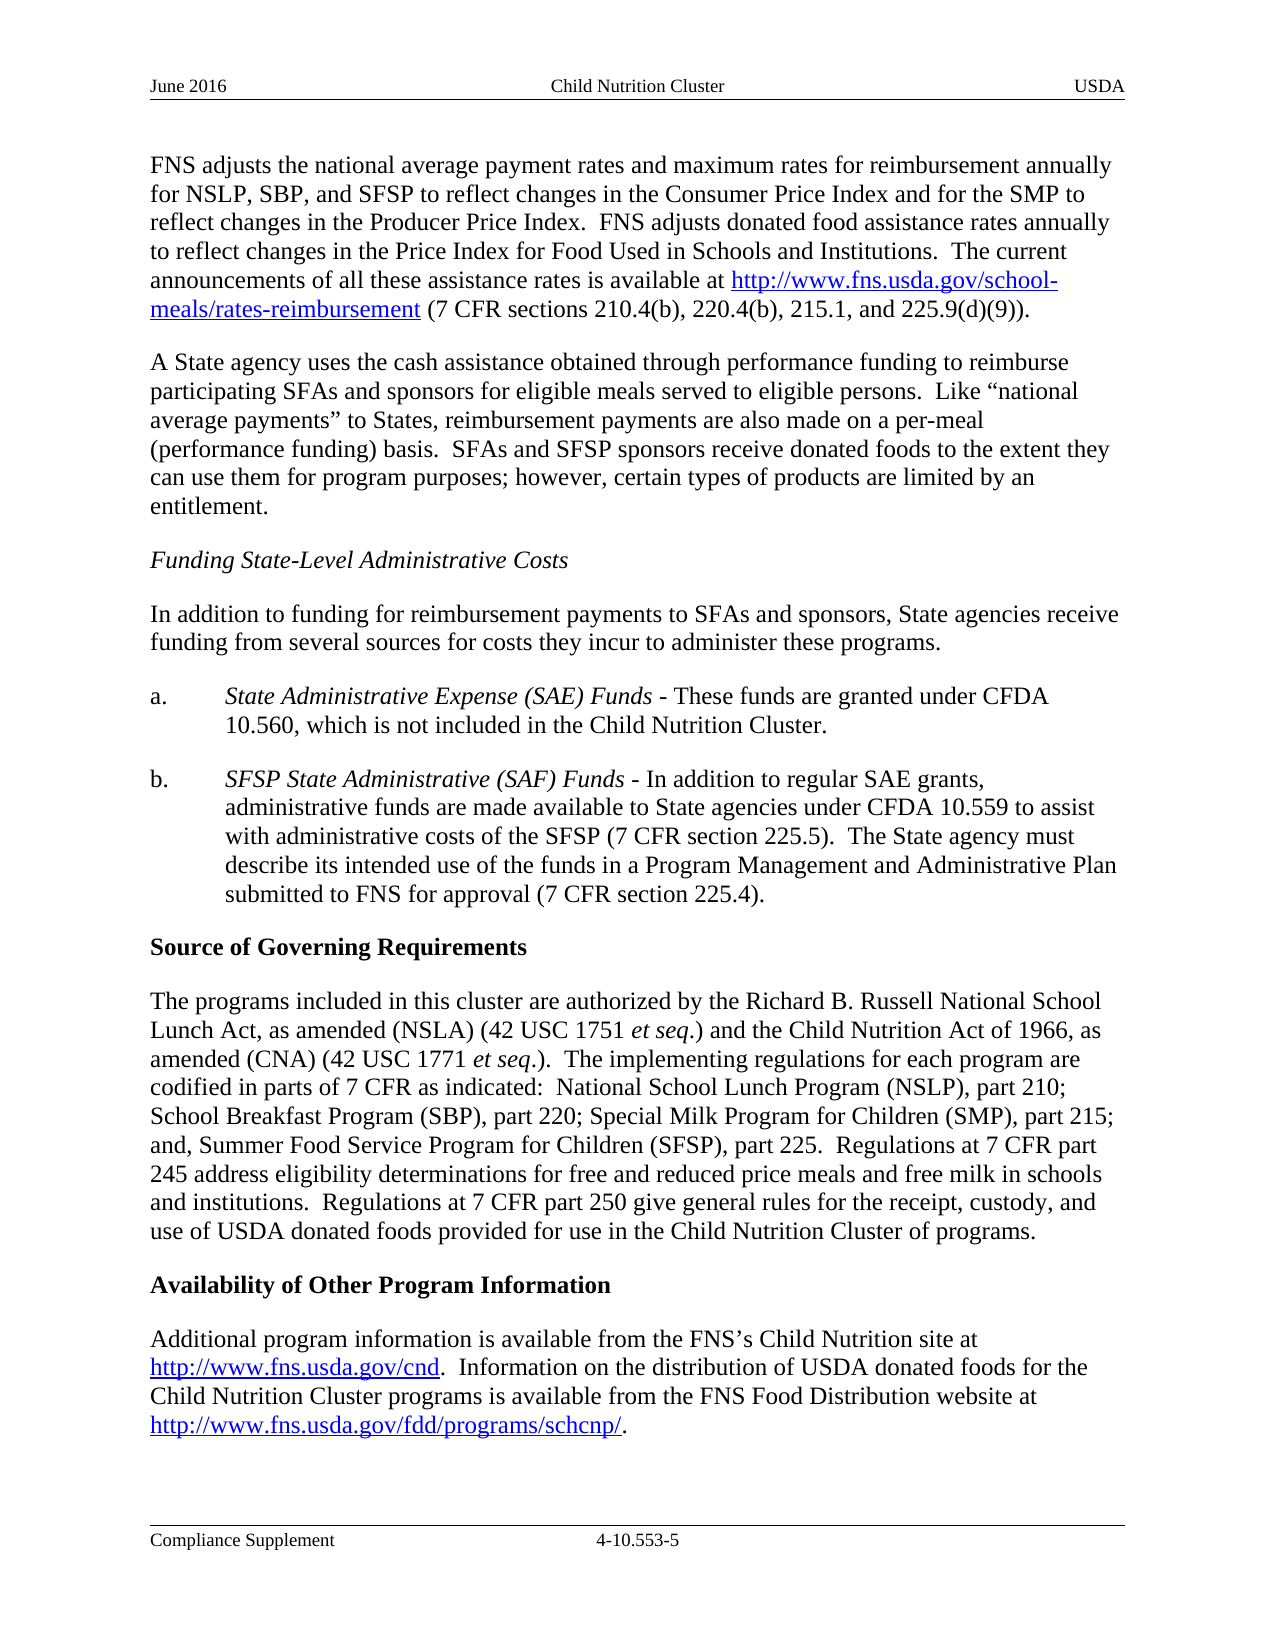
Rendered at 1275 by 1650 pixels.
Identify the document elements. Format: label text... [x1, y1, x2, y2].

text a. State Administrative Expense (SAE) Funds - These funds are granted under CFDA 10.560, which is not included in the Child Nutrition Cluster. [150, 681, 1125, 739]
text Additional program information is available from the FNS’s Child Nutrition site at http://www.fns.usda.gov/cnd. Information on the distribution of USDA donated foods for the Child Nutrition Cluster programs is available from the FNS Food Distribution website at http://www.fns.usda.gov/fdd/programs/schcnp/. [150, 1324, 1125, 1439]
text Availability of Other Program Information [150, 1270, 1125, 1299]
text In addition to funding for reimbursement payments to SFAs and sponsors, State agencies receive funding from several sources for costs they incur to administer these programs. [150, 599, 1125, 656]
text A State agency uses the cash assistance obtained through performance funding to reimburse participating SFAs and sponsors for eligible meals served to eligible persons. Like “national average payments” to States, reimbursement payments are also made on a per-meal (performance funding) basis. SFAs and SFSP sponsors receive donated foods to the extent they can use them for program purposes; however, certain types of products are limited by an entitlement. [150, 347, 1125, 520]
text The programs included in this cluster are authorized by the Richard B. Russell National School Lunch Act, as amended (NSLA) (42 USC 1751 et seq.) and the Child Nutrition Act of 1966, as amended (CNA) (42 USC 1771 et seq.). The implementing regulations for each program are codified in parts of 7 CFR as indicated: National School Lunch Program (NSLP), part 210; School Breakfast Program (SBP), part 220; Special Milk Program for Children (SMP), part 215; and, Summer Food Service Program for Children (SFSP), part 225. Regulations at 7 CFR part 245 address eligibility determinations for free and reduced price meals and free milk in schools and institutions. Regulations at 7 CFR part 250 give general rules for the receipt, custody, and use of USDA donated foods provided for use in the Child Nutrition Cluster of programs. [150, 986, 1125, 1245]
text b. SFSP State Administrative (SAF) Funds - In addition to regular SAE grants, administrative funds are made available to State agencies under CFDA 10.559 to assist with administrative costs of the SFSP (7 CFR section 225.5). The State agency must describe its intended use of the funds in a Program Management and Administrative Plan submitted to FNS for approval (7 CFR section 225.4). [150, 764, 1125, 907]
text Source of Governing Requirements [150, 932, 1125, 961]
text FNS adjusts the national average payment rates and maximum rates for reimbursement annually for NSLP, SBP, and SFSP to reflect changes in the Consumer Price Index and for the SMP to reflect changes in the Producer Price Index. FNS adjusts donated food assistance rates annually to reflect changes in the Price Index for Food Used in Schools and Institutions. The current announcements of all these assistance rates is available at http://www.fns.usda.gov/school-meals/rates-reimbursement (7 CFR sections 210.4(b), 220.4(b), 215.1, and 225.9(d)(9)). [150, 150, 1125, 322]
text Funding State-Level Administrative Costs [150, 545, 1125, 574]
